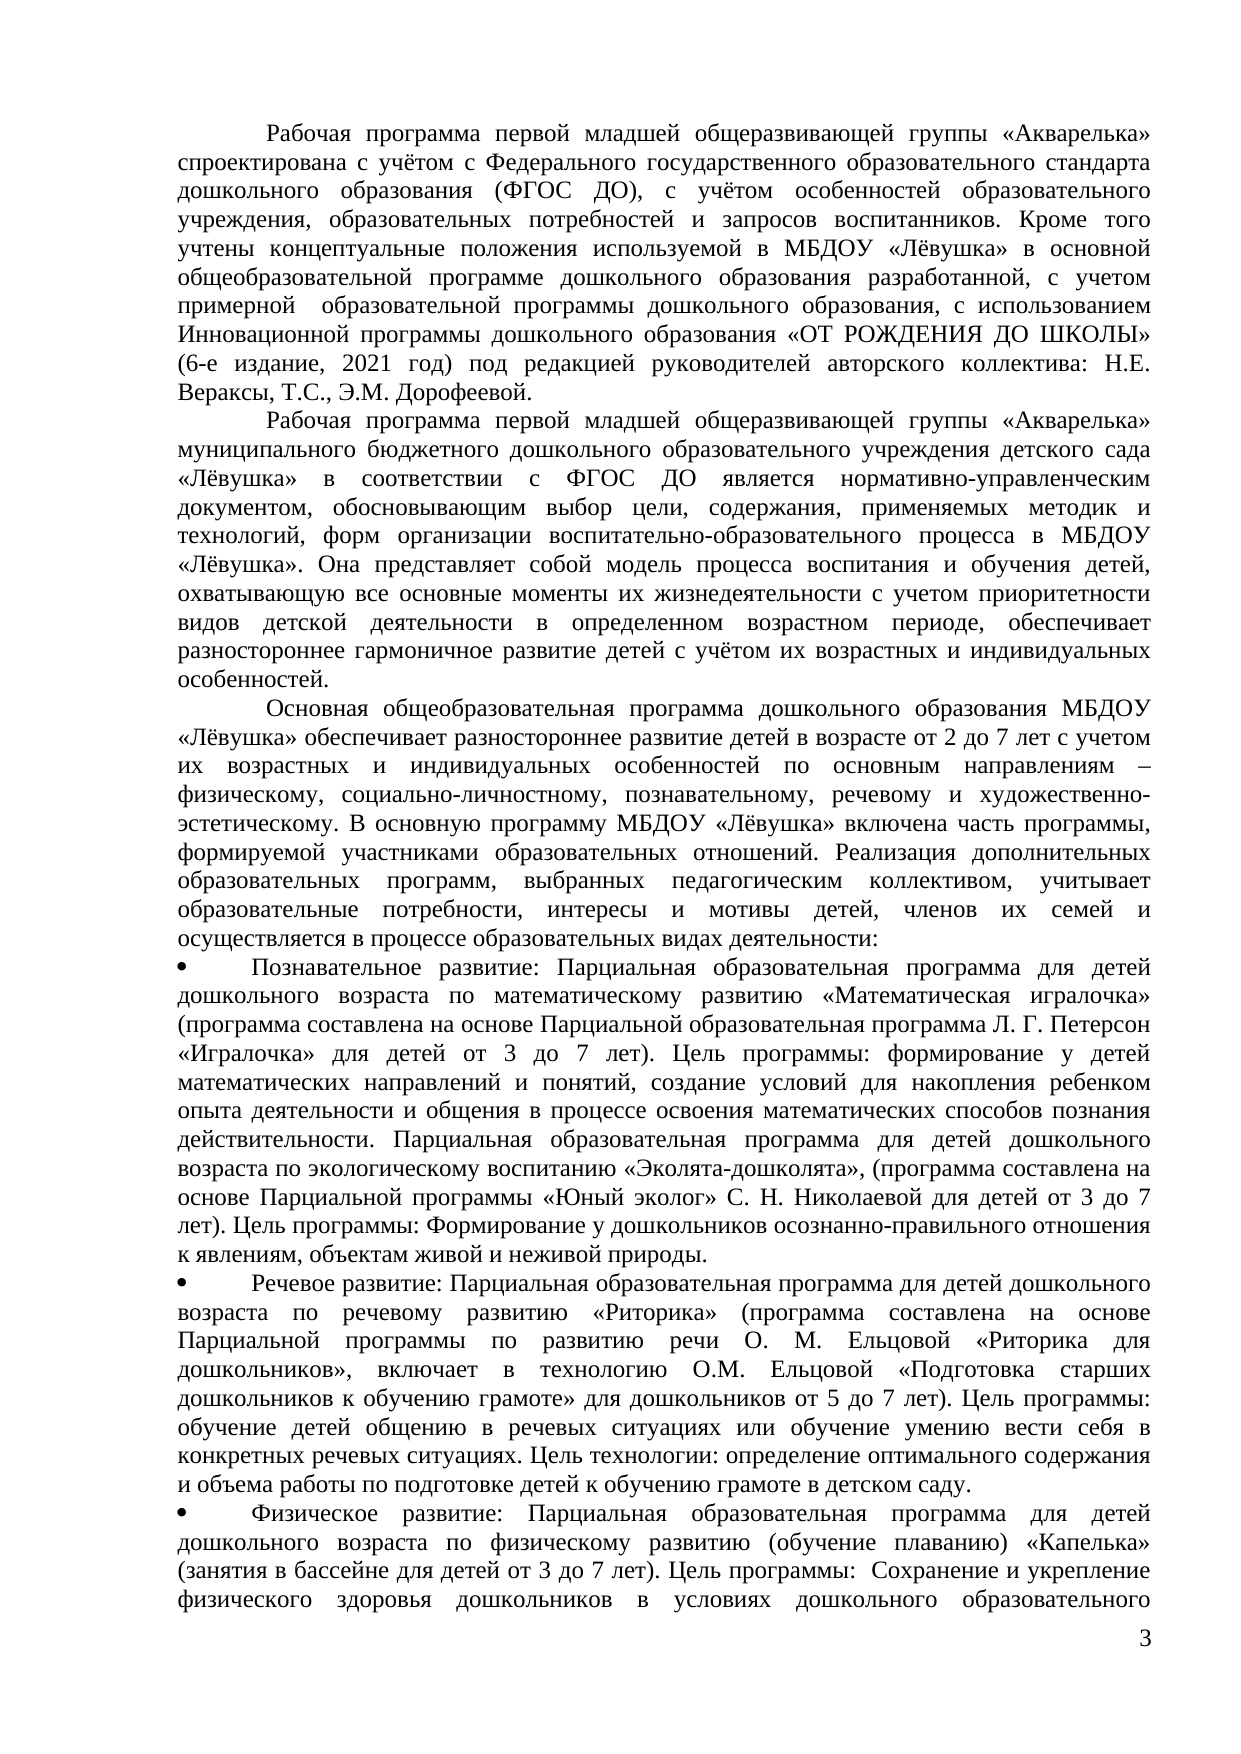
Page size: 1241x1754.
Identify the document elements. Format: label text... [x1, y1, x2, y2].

text Основная общеобразовательная программа дошкольного образования МБДОУ «Лёвушка» обеспечивает разностороннее развитие детей в возрасте от 2 до 7 лет с учетом их возрастных и индивидуальных особенностей по основным направлениям – физическому, социально-личностному, познавательному, речевому и художественно-эстетическому. В основную программу МБДОУ «Лёвушка» включена часть программы, формируемой участниками образовательных отношений. Реализация дополнительных образовательных программ, выбранных педагогическим коллективом, учитывает образовательные потребности, интересы и мотивы детей, членов их семей и осуществляется в процессе образовательных видах деятельности: [177, 693, 1152, 952]
list Речевое развитие: Парциальная образовательная программа для детей дошкольного возраста по речевому развитию «Риторика» (программа составлена на основе Парциальной программы по развитию речи О. М. Ельцовой «Риторика для дошкольников», включает в технологию О.М. Ельцовой «Подготовка старших дошкольников к обучению грамоте» для дошкольников от 5 до 7 лет). Цель программы: обучение детей общению в речевых ситуациях или обучение умению вести себя в конкретных речевых ситуациях. Цель технологии: определение оптимального содержания и объема работы по подготовке детей к обучению грамоте в детском саду. [177, 1268, 1152, 1498]
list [177, 1498, 1152, 1613]
text Рабочая программа первой младшей общеразвивающей группы «Акварелька» спроектирована с учётом с Федерального государственного образовательного стандарта дошкольного образования (ФГОС ДО), с учётом особенностей образовательного учреждения, образовательных потребностей и запросов воспитанников. Кроме того учтены концептуальные положения используемой в МБДОУ «Лёвушка» в основной общеобразовательной программе дошкольного образования разработанной, с учетом примерной образовательной программы дошкольного образования, с использованием Инновационной программы дошкольного образования «ОТ РОЖДЕНИЯ ДО ШКОЛЫ» (6-е издание, 2021 год) под редакцией руководителей авторского коллектива: Н.Е. Вераксы, Т.С., Э.М. Дорофеевой. [177, 118, 1152, 406]
text Рабочая программа первой младшей общеразвивающей группы «Акварелька» муниципального бюджетного дошкольного образовательного учреждения детского сада «Лёвушка» в соответствии с ФГОС ДО является нормативно-управленческим документом, обосновывающим выбор цели, содержания, применяемых методик и технологий, форм организации воспитательно-образовательного процесса в МБДОУ «Лёвушка». Она представляет собой модель процесса воспитания и обучения детей, охватывающую все основные моменты их жизнедеятельности с учетом приоритетности видов детской деятельности в определенном возрастном периоде, обеспечивает разностороннее гармоничное развитие детей с учётом их возрастных и индивидуальных особенностей. [177, 406, 1152, 693]
list Познавательное развитие: Парциальная образовательная программа для детей дошкольного возраста по математическому развитию «Математическая игралочка» (программа составлена на основе Парциальной образовательная программа Л. Г. Петерсон «Игралочка» для детей от 3 до 7 лет). Цель программы: формирование у детей математических направлений и понятий, создание условий для накопления ребенком опыта деятельности и общения в процессе освоения математических способов познания действительности. Парциальная образовательная программа для детей дошкольного возраста по экологическому воспитанию «Эколята-дошколята», (программа составлена на основе Парциальной программы «Юный эколог» С. Н. Николаевой для детей от 3 до 7 лет). Цель программы: Формирование у дошкольников осознанно-правильного отношения к явлениям, объектам живой и неживой природы. [177, 952, 1152, 1268]
